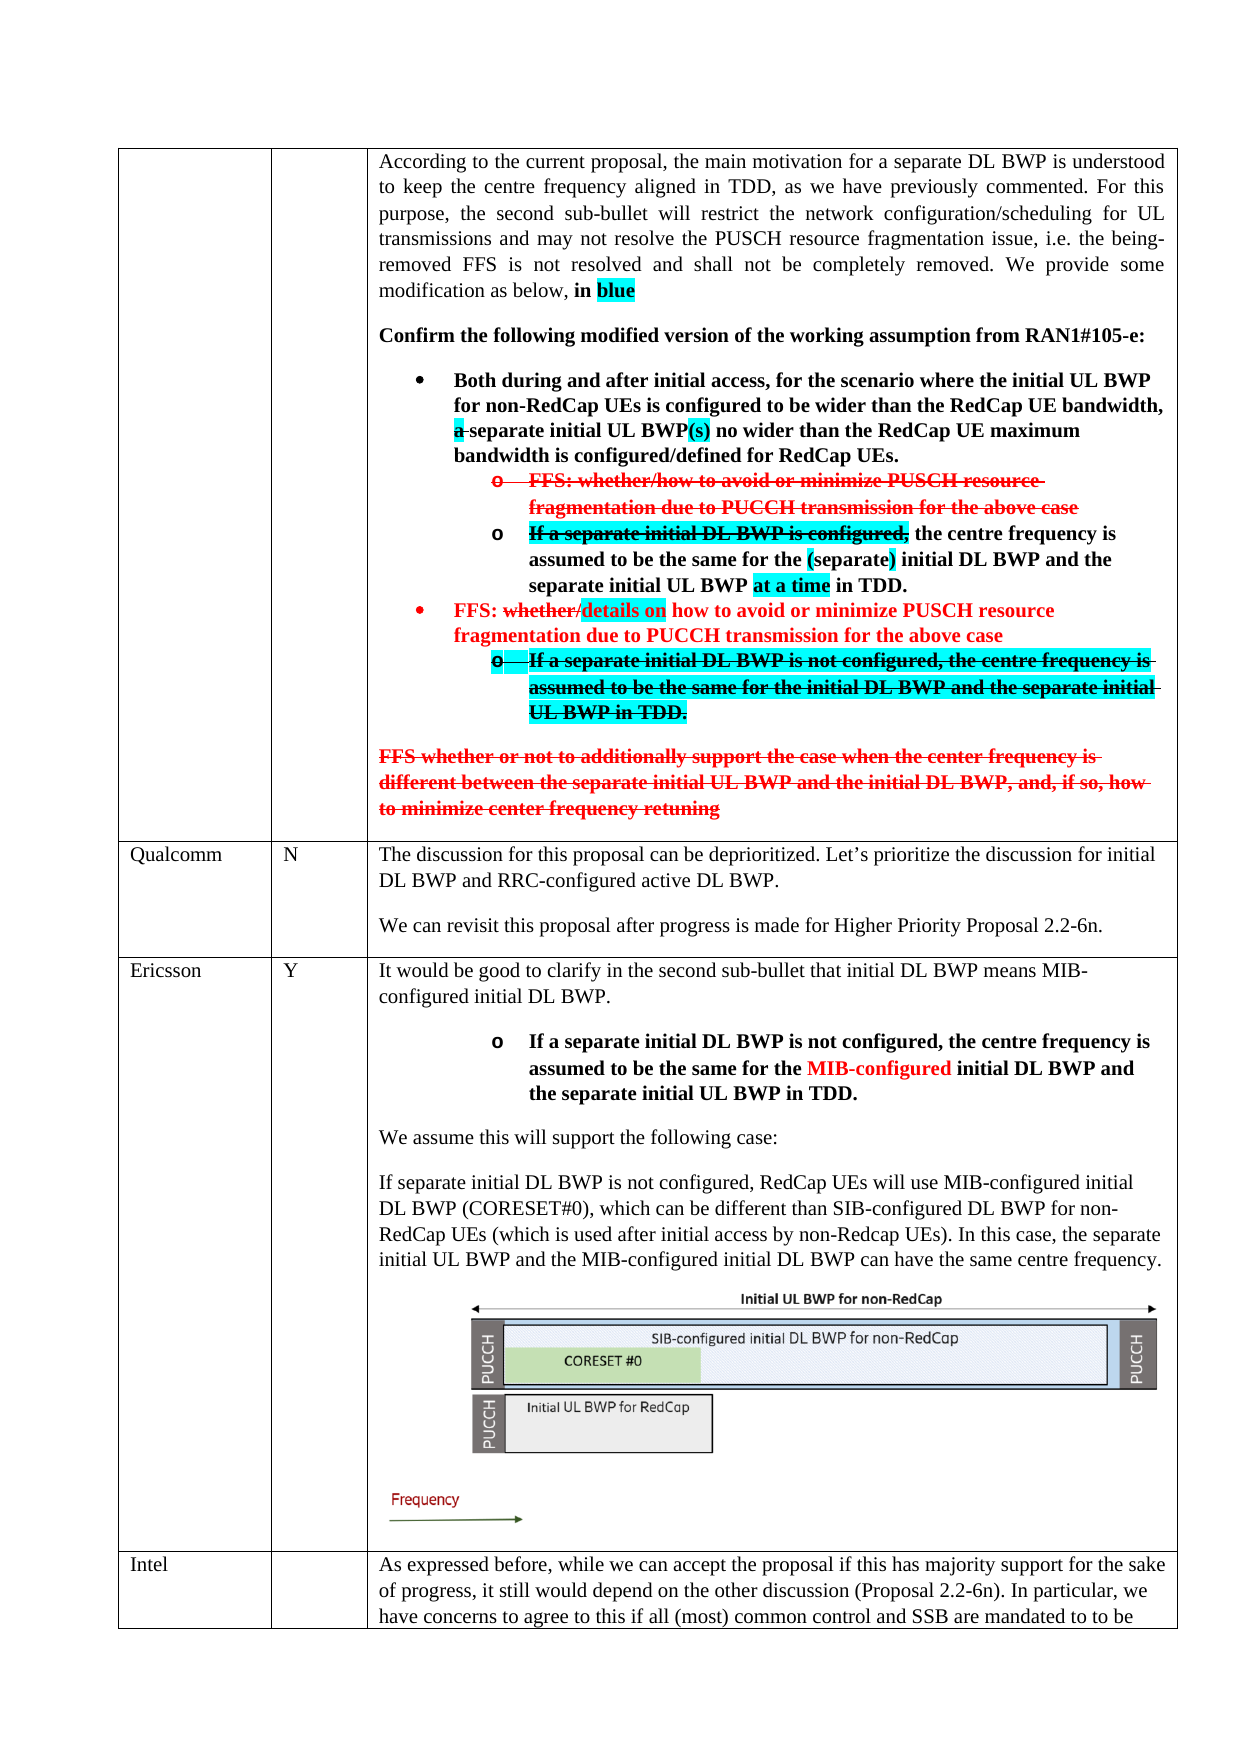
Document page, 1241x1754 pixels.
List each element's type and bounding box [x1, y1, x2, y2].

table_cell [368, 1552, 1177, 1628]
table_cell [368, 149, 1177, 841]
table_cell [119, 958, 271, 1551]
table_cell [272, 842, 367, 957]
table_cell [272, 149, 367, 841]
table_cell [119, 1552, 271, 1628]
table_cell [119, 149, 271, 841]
picture [378, 1292, 1166, 1530]
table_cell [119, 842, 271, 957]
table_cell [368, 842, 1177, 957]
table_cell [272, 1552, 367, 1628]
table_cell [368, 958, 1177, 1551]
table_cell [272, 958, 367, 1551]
